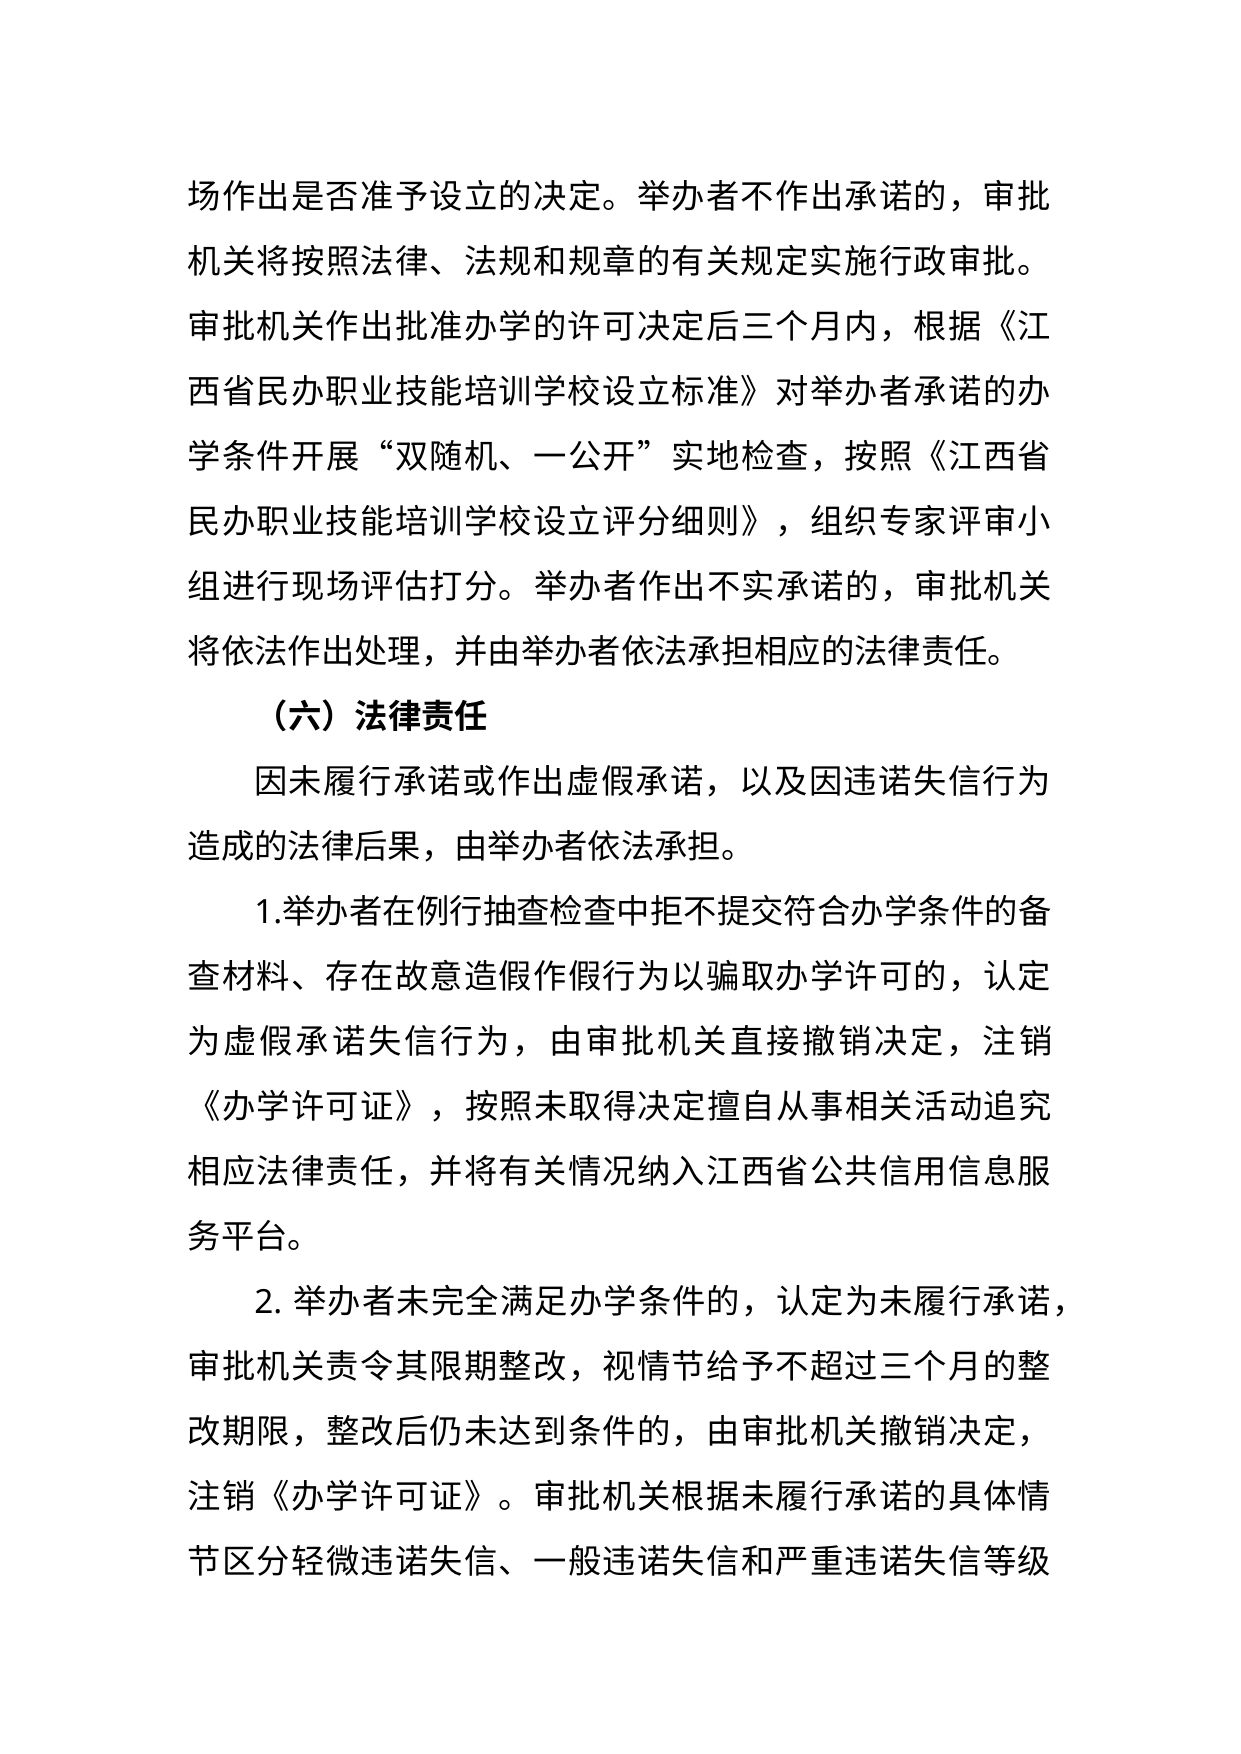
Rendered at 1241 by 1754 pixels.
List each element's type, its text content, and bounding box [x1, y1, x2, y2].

text 1.举办者在例行抽查检查中拒不提交符合办学条件的备查材料、存在故意造假作假行为以骗取办学许可的，认定为虚假承诺失信行为，由审批机关直接撤销决定，注销《办学许可证》，按照未取得决定擅自从事相关活动追究相应法律责任，并将有关情况纳入江西省公共信用信息服务平台。 [187, 877, 1053, 1267]
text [187, 1267, 1053, 1592]
text （六）法律责任 [187, 682, 1053, 747]
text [187, 162, 1053, 682]
text 因未履行承诺或作出虚假承诺，以及因违诺失信行为造成的法律后果，由举办者依法承担。 [187, 747, 1053, 877]
